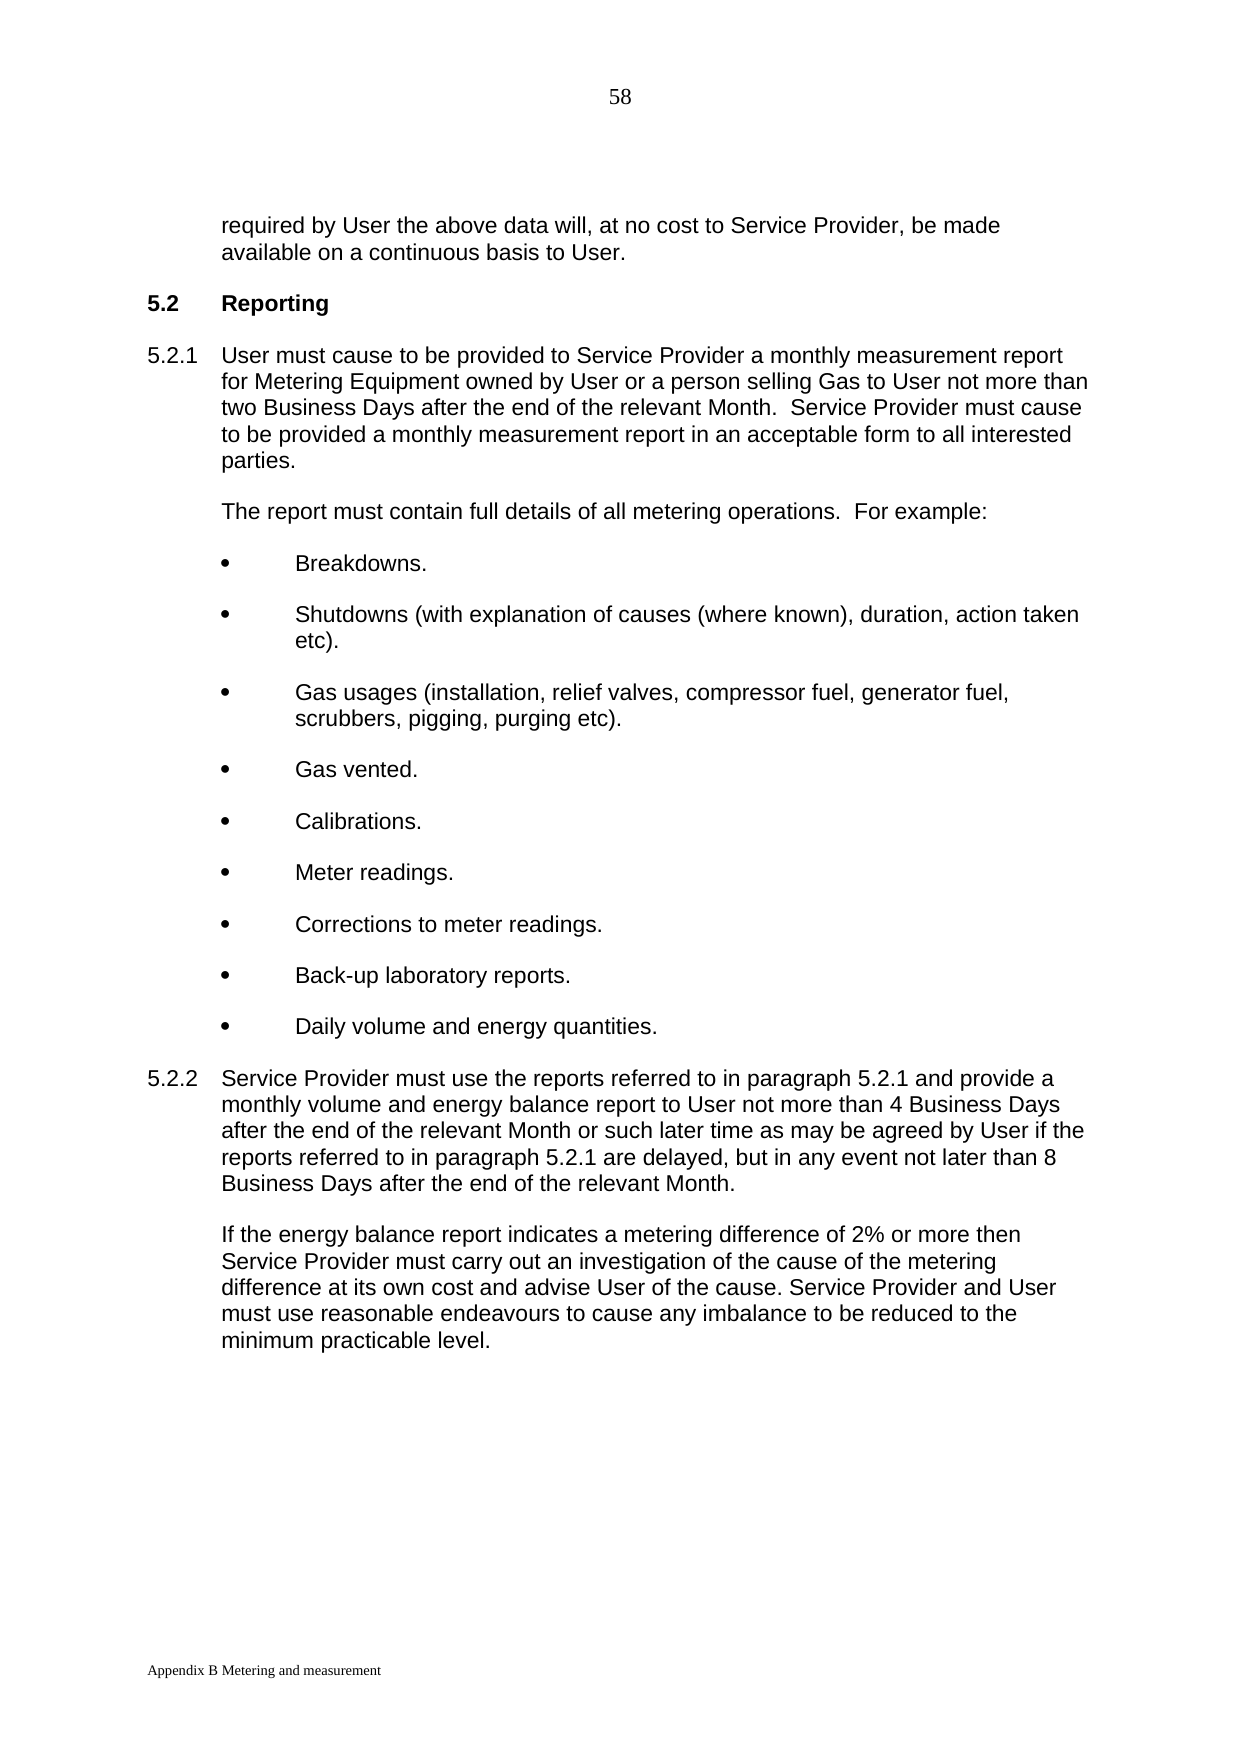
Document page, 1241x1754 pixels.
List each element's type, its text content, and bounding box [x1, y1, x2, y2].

list Calibrations. [221, 808, 1093, 834]
list Shutdowns (with explanation of causes (where known), duration, action taken etc). [221, 601, 1093, 654]
list Gas usages (installation, relief valves, compressor fuel, generator fuel, scrubbers, pigging, purging etc). [221, 679, 1093, 731]
subtitle Reporting [147, 290, 1093, 317]
list Back-up laboratory reports. [221, 962, 1093, 988]
subtitle Service Provider must use the reports referred to in paragraph 5.2.1 and provide a monthly volume and energy balance report to User not more than 4 Business Days after the end of the relevant Month or such later time as may be agreed by User if the reports referred to in paragraph 5.2.1 are delayed, but in any event not later than 8 Business Days after the end of the relevant Month. [147, 1064, 1093, 1196]
list Corrections to meter readings. [221, 911, 1093, 937]
list Gas vented. [221, 756, 1093, 783]
list Meter readings. [221, 859, 1093, 886]
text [221, 212, 1093, 265]
list Breakdowns. [221, 550, 1093, 576]
text The report must contain full details of all metering operations. For example: [221, 498, 1093, 525]
list Daily volume and energy quantities. [221, 1013, 1093, 1039]
subtitle User must cause to be provided to Service Provider a monthly measurement report for Metering Equipment owned by User or a person selling Gas to User not more than two Business Days after the end of the relevant Month. Service Provider must cause to be provided a monthly measurement report in an acceptable form to all interested parties. [147, 342, 1093, 473]
text If the energy balance report indicates a metering difference of 2% or more then Service Provider must carry out an investigation of the cause of the metering difference at its own cost and advise User of the cause. Service Provider and User must use reasonable endeavours to cause any imbalance to be reduced to the minimum practicable level. [221, 1221, 1093, 1353]
